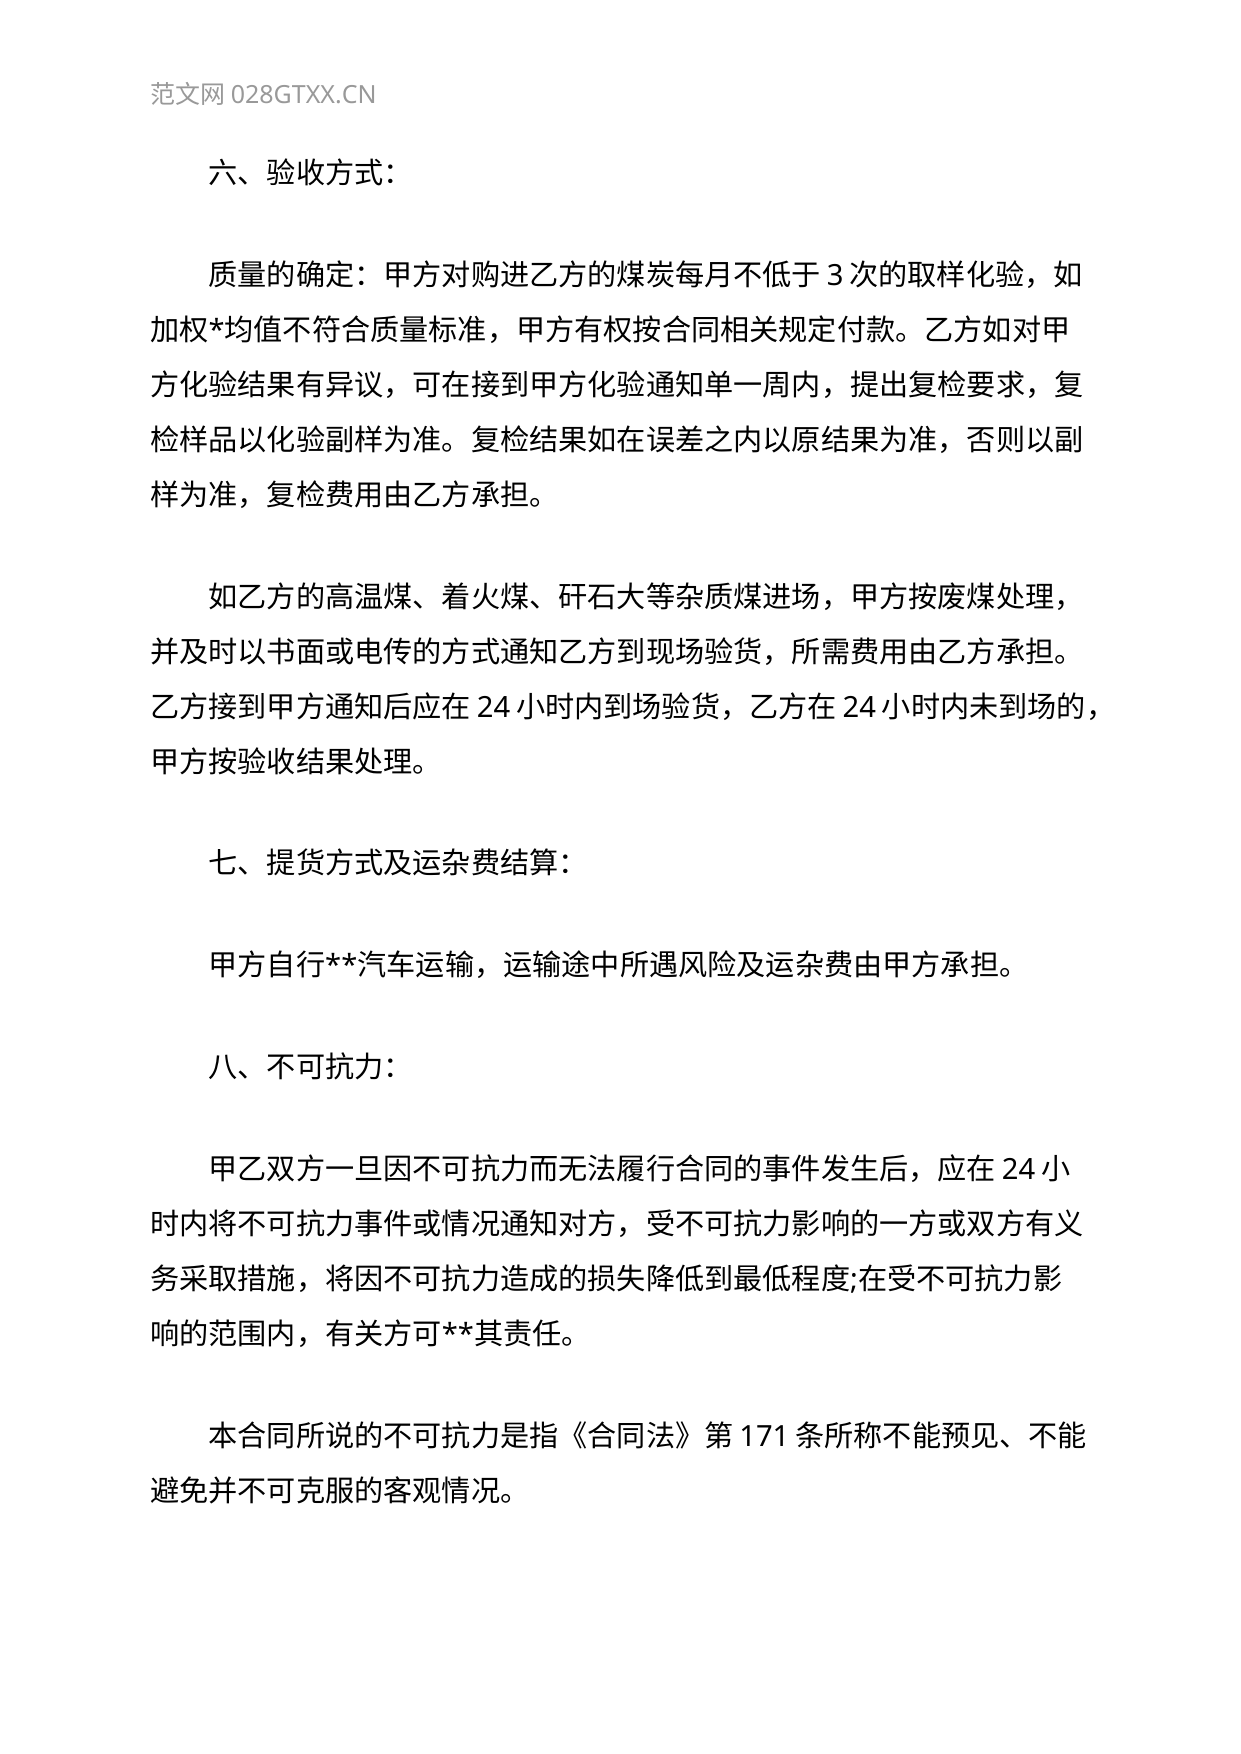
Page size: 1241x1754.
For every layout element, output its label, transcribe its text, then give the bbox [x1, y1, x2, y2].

text 如乙方的高温煤、着火煤、矸石大等杂质煤进场，甲方按废煤处理，并及时以书面或电传的方式通知乙方到现场验货，所需费用由乙方承担。乙方接到甲方通知后应在24小时内到场验货，乙方在24小时内未到场的，甲方按验收结果处理。 [150, 573, 1090, 780]
text 甲方自行**汽车运输，运输途中所遇风险及运杂费由甲方承担。 [150, 942, 1090, 984]
text 六、验收方式： [150, 150, 1090, 192]
text 质量的确定：甲方对购进乙方的煤炭每月不低于3次的取样化验，如加权*均值不符合质量标准，甲方有权按合同相关规定付款。乙方如对甲方化验结果有异议，可在接到甲方化验通知单一周内，提出复检要求，复检样品以化验副样为准。复检结果如在误差之内以原结果为准，否则以副样为准，复检费用由乙方承担。 [150, 252, 1090, 514]
text 八、不可抗力： [150, 1044, 1090, 1086]
text 本合同所说的不可抗力是指《合同法》第171条所称不能预见、不能避免并不可克服的客观情况。 [150, 1412, 1090, 1509]
text 甲乙双方一旦因不可抗力而无法履行合同的事件发生后，应在24小时内将不可抗力事件或情况通知对方，受不可抗力影响的一方或双方有义务采取措施，将因不可抗力造成的损失降低到最低程度;在受不可抗力影响的范围内，有关方可**其责任。 [150, 1145, 1090, 1353]
text 七、提货方式及运杂费结算： [150, 840, 1090, 882]
